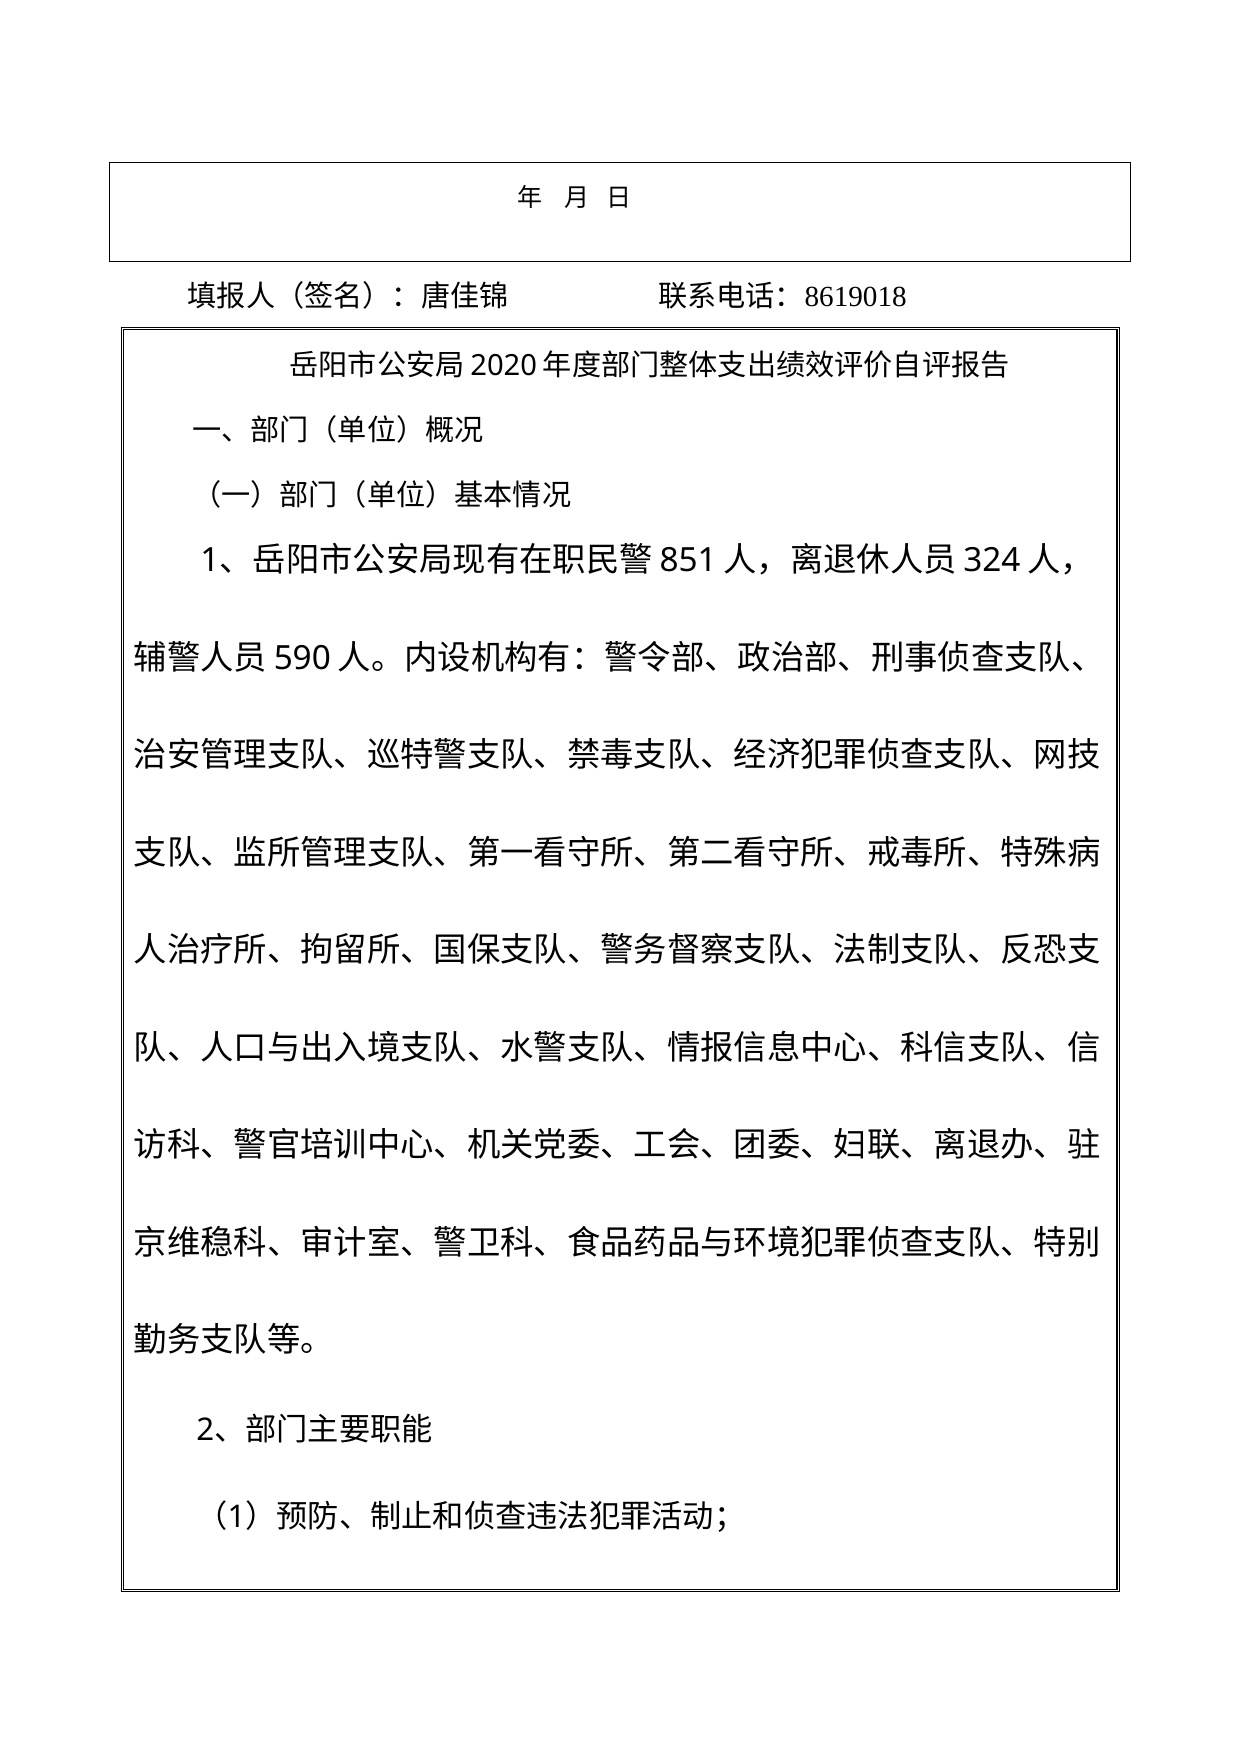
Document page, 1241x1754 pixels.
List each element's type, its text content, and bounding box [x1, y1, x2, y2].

text 填报人（签名）：唐佳锦 联系电话：8619018 [187, 262, 1053, 327]
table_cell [110, 163, 1130, 261]
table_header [124, 330, 1116, 1589]
